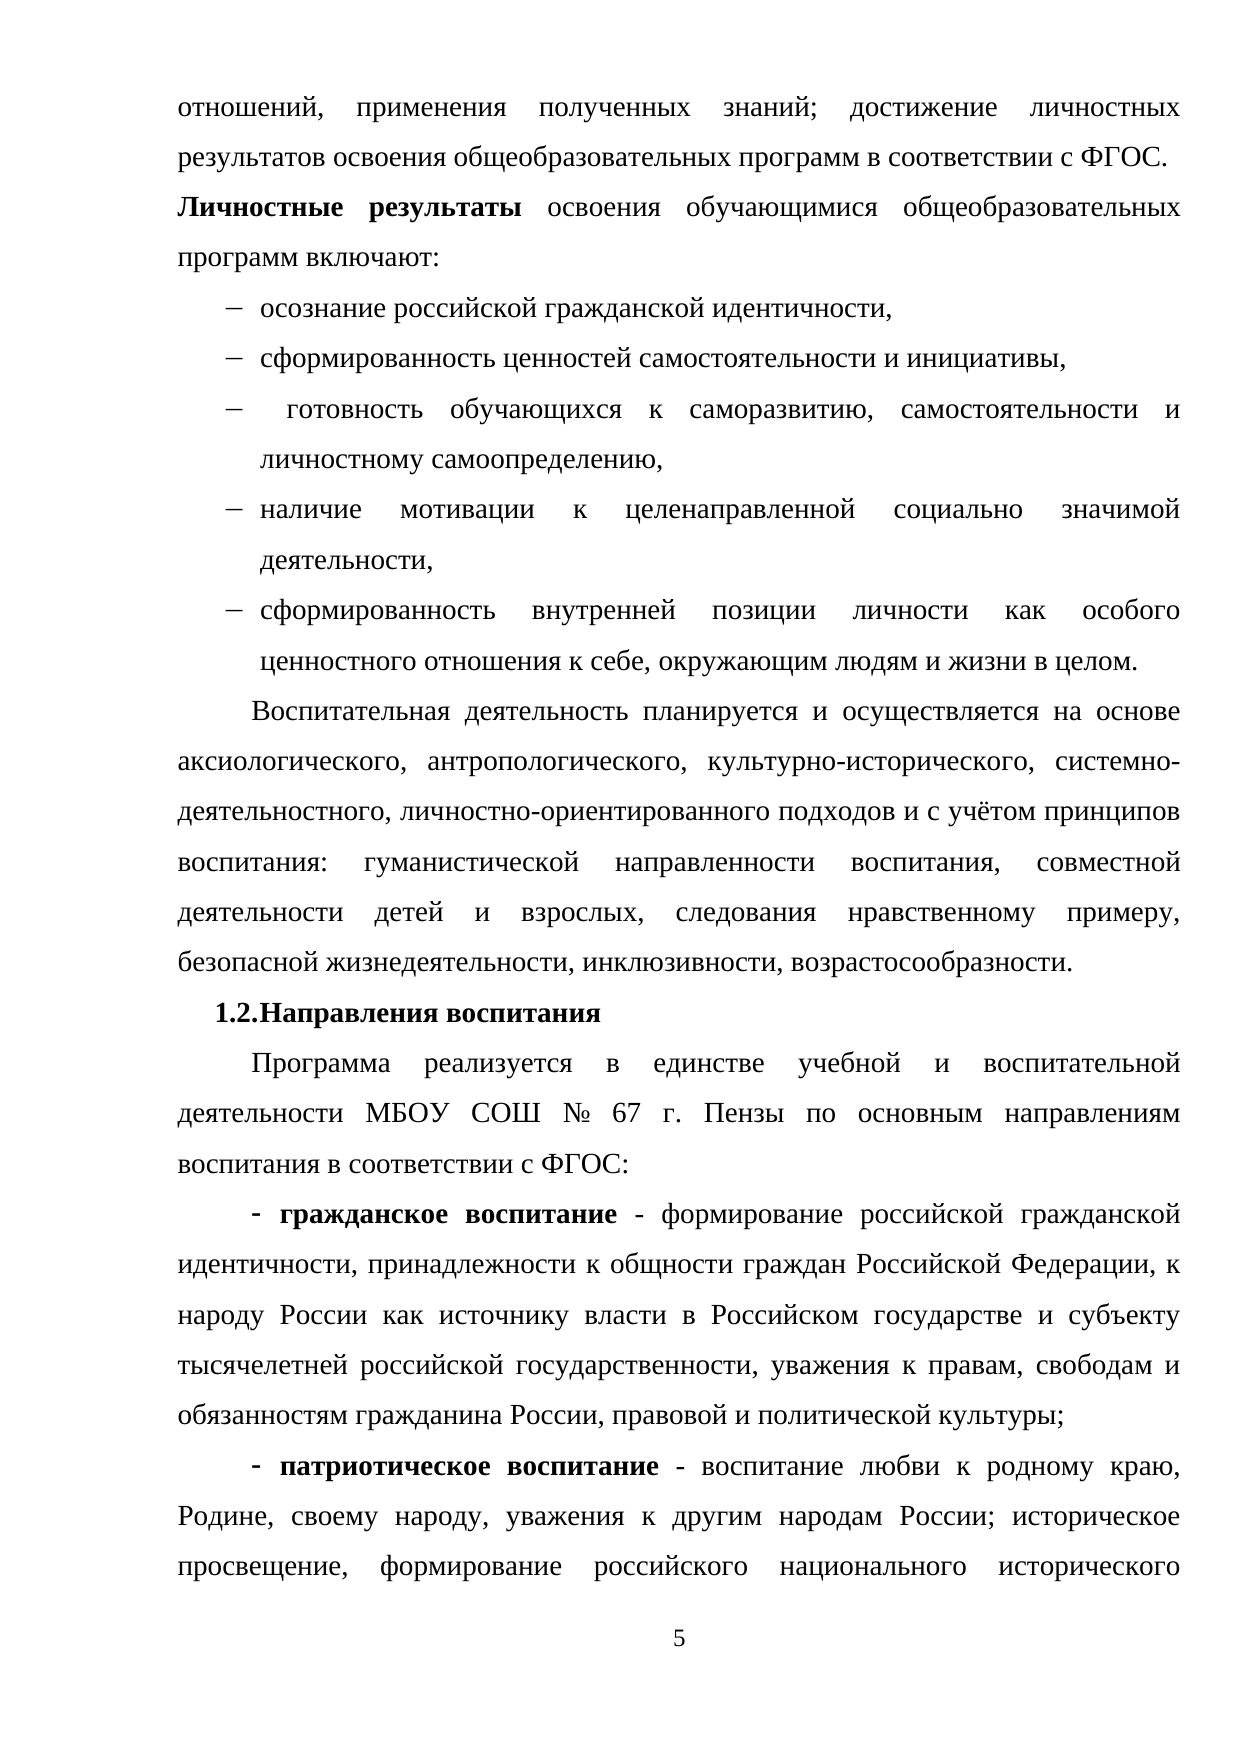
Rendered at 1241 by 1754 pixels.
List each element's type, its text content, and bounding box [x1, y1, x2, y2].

text Воспитательная деятельность планируется и осуществляется на основе аксиологического, антропологического, культурно-исторического, системно-деятельностного, личностно-ориентированного подходов и с учётом принципов воспитания: гуманистической направленности воспитания, совместной деятельности детей и взрослых, следования нравственному примеру, безопасной жизнедеятельности, инклюзивности, возрастосообразности. [177, 693, 1181, 978]
text Личностные результаты освоения обучающимися общеобразовательных программ включают: [177, 189, 1181, 273]
list готовность обучающихся к саморазвитию, самостоятельности и личностному самоопределению, [222, 391, 1181, 475]
list гражданское воспитание - формирование российской гражданской идентичности, принадлежности к общности граждан Российской Федерации, к народу России как источнику власти в Российском государстве и субъекту тысячелетней российской государственности, уважения к правам, свободам и обязанностям гражданина России, правовой и политической культуры; [177, 1196, 1181, 1431]
list наличие мотивации к целенаправленной социально значимой деятельности, [222, 491, 1181, 575]
list сформированность внутренней позиции личности как особого ценностного отношения к себе, окружающим людям и жизни в целом. [222, 592, 1181, 676]
list Направления воспитания [214, 995, 1181, 1028]
text Программа реализуется в единстве учебной и воспитательной деятельности МБОУ СОШ № 67 г. Пензы по основным направлениям воспитания в соответствии с ФГОС: [177, 1045, 1181, 1179]
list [177, 89, 1181, 172]
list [177, 1448, 1181, 1582]
list осознание российской гражданской идентичности, [222, 290, 1181, 323]
list сформированность ценностей самостоятельности и инициативы, [222, 340, 1181, 374]
